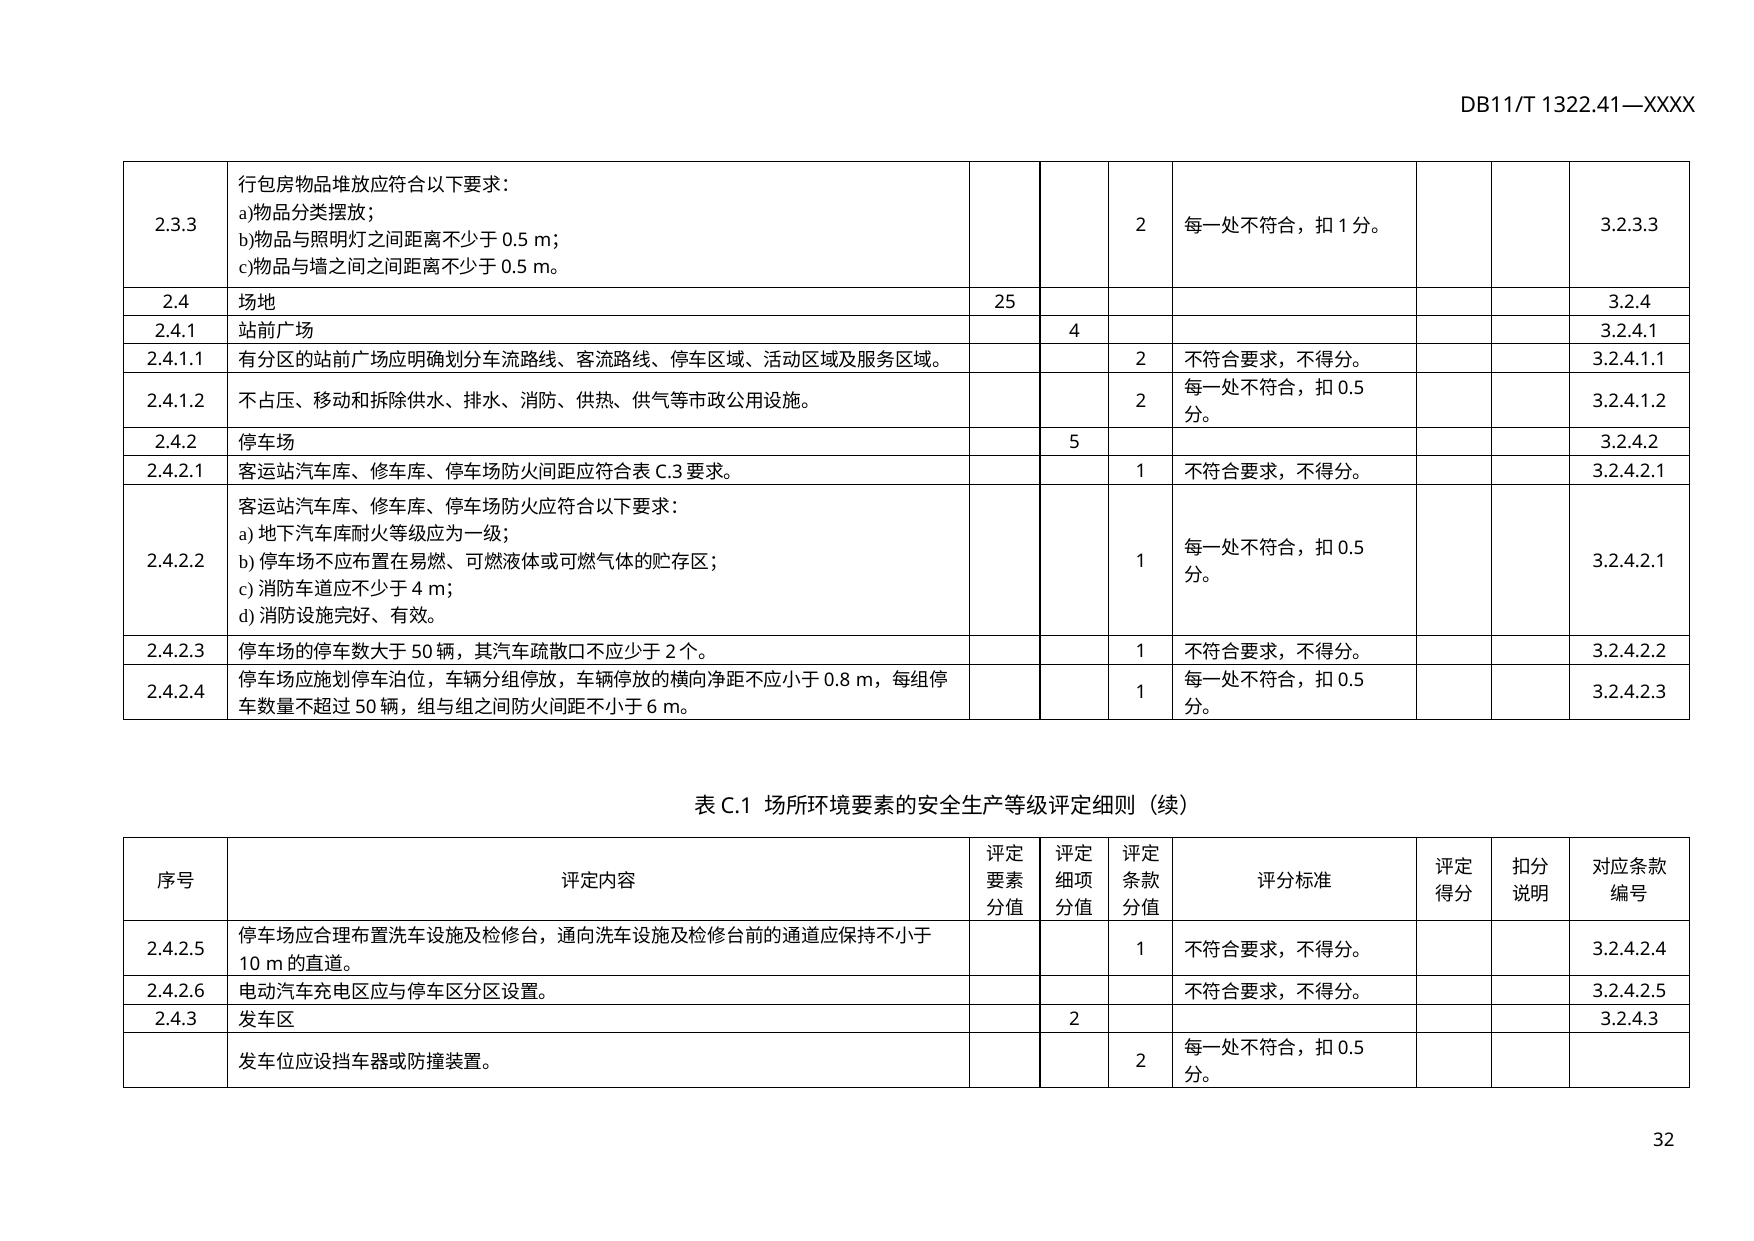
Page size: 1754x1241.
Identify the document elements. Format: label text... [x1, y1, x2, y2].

table_cell [1417, 428, 1491, 455]
table_header 评定条款分值 [1109, 838, 1172, 920]
table_cell [1492, 921, 1569, 975]
list 表C.1 场所环境要素的安全生产等级评定细则（续） [694, 787, 1695, 821]
table_cell [970, 921, 1039, 975]
table_cell [1417, 485, 1491, 635]
table_cell 客运站汽车库、修车库、停车场防火间距应符合表C.3要求。 [228, 456, 969, 483]
table_cell [1041, 288, 1108, 315]
table_header 评分标准 [1173, 838, 1416, 920]
table_cell 每一处不符合，扣0.5分。 [1173, 485, 1416, 635]
table_cell 客运站汽车库、修车库、停车场防火应符合以下要求： 地下汽车库耐火等级应为一级； 停车场不应布置在易燃、可燃液体或可燃气体的贮存区； 消防车道应不少于4m； 消防设施完好、有效。 [228, 485, 969, 635]
table_cell 25 [970, 288, 1039, 315]
table_cell [1417, 373, 1491, 427]
table_cell 2.4 [124, 288, 227, 315]
table_cell 3.2.4.1 [1570, 316, 1689, 343]
table_cell [970, 456, 1039, 483]
table_header 评定内容 [228, 838, 969, 920]
table_cell 3.2.3.3 [1570, 162, 1689, 287]
table_cell [1417, 456, 1491, 483]
table_cell 2.4.3 [124, 1005, 227, 1032]
table_cell 2 [1109, 1033, 1172, 1087]
table_cell [1173, 1005, 1416, 1032]
table_cell [1041, 1033, 1108, 1087]
table_cell [1041, 921, 1108, 975]
table_cell 每一处不符合，扣0.5分。 [1173, 373, 1416, 427]
table_cell 2.4.2.6 [124, 976, 227, 1003]
table_cell 2.4.2 [124, 428, 227, 455]
table_cell [1492, 373, 1569, 427]
table_cell [1492, 636, 1569, 663]
table_cell [1417, 921, 1491, 975]
table_cell [1492, 288, 1569, 315]
table_cell 停车场的停车数大于50辆，其汽车疏散口不应少于2个。 [228, 636, 969, 663]
table_cell [1492, 1005, 1569, 1032]
table_cell [1492, 316, 1569, 343]
table_cell 3.2.4.3 [1570, 1005, 1689, 1032]
table_cell [1492, 344, 1569, 372]
table_cell [1417, 636, 1491, 663]
table_cell 2.3.3 [124, 162, 227, 287]
table_cell [1417, 162, 1491, 287]
table_cell [1173, 316, 1416, 343]
table_cell [970, 976, 1039, 1003]
table_cell 不符合要求，不得分。 [1173, 921, 1416, 975]
table_cell [1417, 316, 1491, 343]
table_cell 2.4.1.2 [124, 373, 227, 427]
table_cell [1041, 373, 1108, 427]
table_cell 3.2.4 [1570, 288, 1689, 315]
table_cell [1417, 1033, 1491, 1087]
table_cell [970, 1005, 1039, 1032]
table_cell [1417, 344, 1491, 372]
table_cell 2 [1109, 344, 1172, 372]
table_cell [1173, 428, 1416, 455]
table_header 扣分说明 [1492, 838, 1569, 920]
table_cell 3.2.4.2.1 [1570, 485, 1689, 635]
table_cell [1417, 976, 1491, 1003]
table_cell 电动汽车充电区应与停车区分区设置。 [228, 976, 969, 1003]
table_cell 行包房物品堆放应符合以下要求： 物品分类摆放； 物品与照明灯之间距离不少于0.5m； 物品与墙之间之间距离不少于0.5m。 [228, 162, 969, 287]
table_cell 2.4.2.3 [124, 636, 227, 663]
table_cell 3.2.4.2.1 [1570, 456, 1689, 483]
table_cell 发车区 [228, 1005, 969, 1032]
table_cell [1109, 1005, 1172, 1032]
table_cell 停车场应施划停车泊位，车辆分组停放，车辆停放的横向净距不应小于0.8m，每组停车数量不超过50辆，组与组之间防火间距不小于6m。 [228, 665, 969, 719]
table_cell [1492, 428, 1569, 455]
table_cell [1492, 976, 1569, 1003]
table_cell [970, 636, 1039, 663]
table_cell 2.4.2.5 [124, 921, 227, 975]
table_cell [1041, 665, 1108, 719]
table_cell 不符合要求，不得分。 [1173, 344, 1416, 372]
table_cell [1492, 456, 1569, 483]
table_cell 3.2.4.2.2 [1570, 636, 1689, 663]
table_cell 每一处不符合，扣1分。 [1173, 162, 1416, 287]
table_cell [970, 1033, 1039, 1087]
table_cell 1 [1109, 665, 1172, 719]
table_cell 2.4.1.1 [124, 344, 227, 372]
table_cell [1041, 636, 1108, 663]
table_header 评定细项分值 [1041, 838, 1108, 920]
table_cell [1570, 1033, 1689, 1087]
table_cell 3.2.4.2 [1570, 428, 1689, 455]
table_cell [1109, 288, 1172, 315]
table_cell 2.4.2.1 [124, 456, 227, 483]
table_cell 停车场应合理布置洗车设施及检修台，通向洗车设施及检修台前的通道应保持不小于10m的直道。 [228, 921, 969, 975]
table_cell 1 [1109, 456, 1172, 483]
table_cell 2.4.2.4 [124, 665, 227, 719]
table_cell 不符合要求，不得分。 [1173, 976, 1416, 1003]
table_cell 1 [1109, 485, 1172, 635]
table_cell [970, 344, 1039, 372]
table_cell 2.4.2.2 [124, 485, 227, 635]
table_cell [1109, 428, 1172, 455]
table_header 评定要素分值 [970, 838, 1039, 920]
table_cell 2 [1109, 373, 1172, 427]
table_cell 每一处不符合，扣0.5分。 [1173, 665, 1416, 719]
table_cell [970, 316, 1039, 343]
table_cell 每一处不符合，扣0.5分。 [1173, 1033, 1416, 1087]
table_cell [1041, 456, 1108, 483]
table_cell [1492, 665, 1569, 719]
table_cell [1492, 485, 1569, 635]
table_cell [1041, 976, 1108, 1003]
table_cell 2 [1041, 1005, 1108, 1032]
table_cell [1041, 485, 1108, 635]
table_cell [970, 373, 1039, 427]
table_cell 2 [1109, 162, 1172, 287]
table_header 序号 [124, 838, 227, 920]
table_cell [1492, 1033, 1569, 1087]
table_cell [1417, 665, 1491, 719]
table_cell 场地 [228, 288, 969, 315]
table_cell [1492, 162, 1569, 287]
table_cell 3.2.4.2.5 [1570, 976, 1689, 1003]
table_cell [970, 428, 1039, 455]
table_cell [1041, 162, 1108, 287]
table_cell 有分区的站前广场应明确划分车流路线、客流路线、停车区域、活动区域及服务区域。 [228, 344, 969, 372]
table_cell [1041, 344, 1108, 372]
table_cell [970, 665, 1039, 719]
table_cell [124, 1033, 227, 1087]
table_cell 3.2.4.1.1 [1570, 344, 1689, 372]
table_cell [970, 162, 1039, 287]
table_cell [970, 485, 1039, 635]
table_header 对应条款 编号 [1570, 838, 1689, 920]
table_cell 5 [1041, 428, 1108, 455]
table_cell 不符合要求，不得分。 [1173, 636, 1416, 663]
table_cell 4 [1041, 316, 1108, 343]
table_cell 发车位应设挡车器或防撞装置。 [228, 1033, 969, 1087]
table_cell [1417, 1005, 1491, 1032]
table_header 评定得分 [1417, 838, 1491, 920]
table_cell 不符合要求，不得分。 [1173, 456, 1416, 483]
table_cell 3.2.4.2.3 [1570, 665, 1689, 719]
table_cell [1417, 288, 1491, 315]
table_cell [1109, 316, 1172, 343]
table_cell 站前广场 [228, 316, 969, 343]
table_cell 停车场 [228, 428, 969, 455]
table_cell 3.2.4.1.2 [1570, 373, 1689, 427]
table_cell [1109, 976, 1172, 1003]
table_cell 1 [1109, 921, 1172, 975]
table_cell [1173, 288, 1416, 315]
table_cell 1 [1109, 636, 1172, 663]
table_cell 2.4.1 [124, 316, 227, 343]
table_cell 不占压、移动和拆除供水、排水、消防、供热、供气等市政公用设施。 [228, 373, 969, 427]
table_cell 3.2.4.2.4 [1570, 921, 1689, 975]
